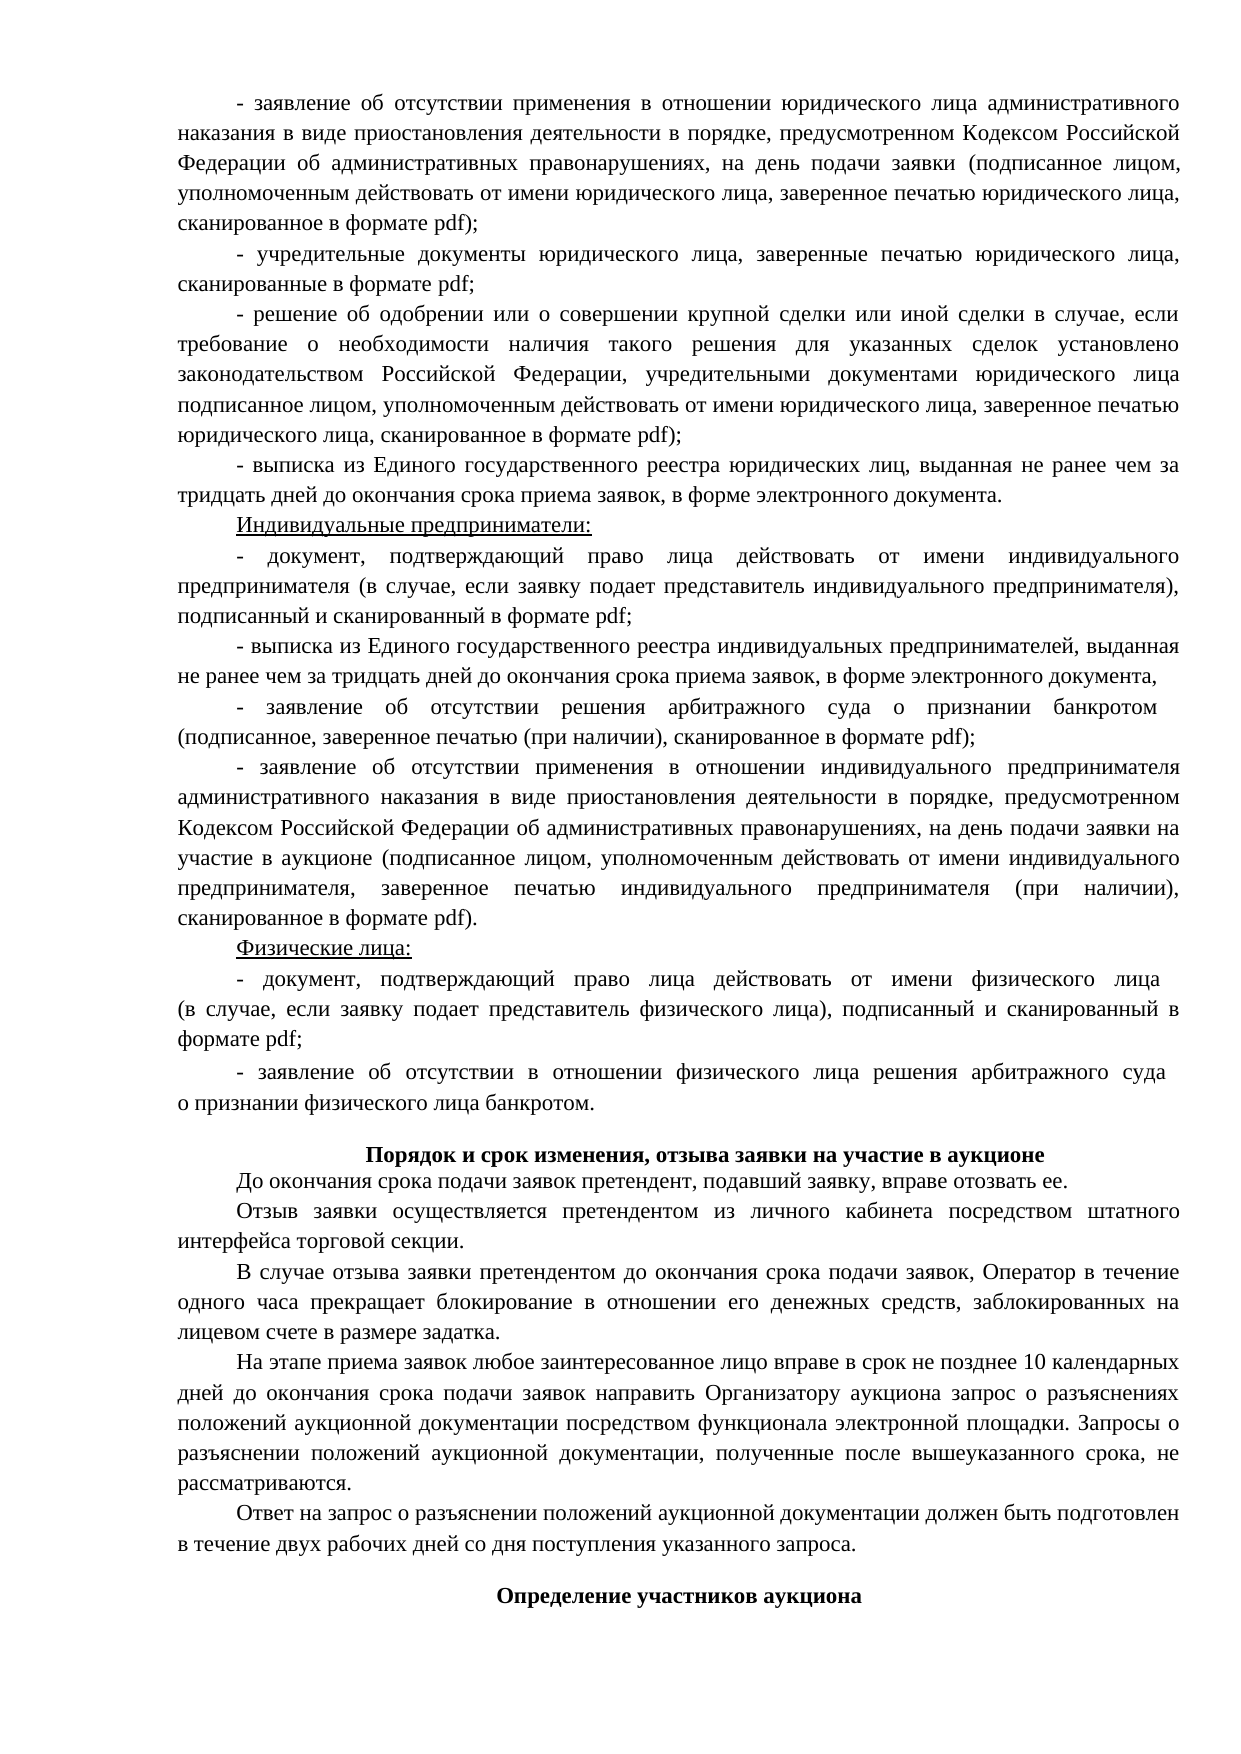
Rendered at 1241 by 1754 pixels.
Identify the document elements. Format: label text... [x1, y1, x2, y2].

text Определение участников аукциона [177, 1582, 1181, 1608]
text Ответ на запрос о разъяснении положений аукционной документации должен быть подготовлен в течение двух рабочих дней со дня поступления указанного запроса. [177, 1499, 1181, 1556]
text - выписка из Единого государственного реестра юридических лиц, выданная не ранее чем за тридцать дней до окончания срока приема заявок, в форме электронного документа. [177, 451, 1181, 508]
text - заявление об отсутствии применения в отношении юридического лица административного наказания в виде приостановления деятельности в порядке, предусмотренном Кодексом Российской Федерации об административных правонарушениях, на день подачи заявки (подписанное лицом, уполномоченным действовать от имени юридического лица, заверенное печатью юридического лица, сканированное в формате pdf); [177, 89, 1181, 236]
text - учредительные документы юридического лица, заверенные печатью юридического лица, сканированные в формате pdf; [177, 240, 1181, 296]
text - выписка из Единого государственного реестра индивидуальных предпринимателей, выданная не ранее чем за тридцать дней до окончания срока приема заявок, в форме электронного документа, [177, 632, 1181, 689]
text На этапе приема заявок любое заинтересованное лицо вправе в срок не позднее 10 календарных дней до окончания срока подачи заявок направить Организатору аукциона запрос о разъяснениях положений аукционной документации посредством функционала электронной площадки. Запросы о разъяснении положений аукционной документации, полученные после вышеуказанного срока, не рассматриваются. [177, 1348, 1181, 1496]
text - заявление об отсутствии применения в отношении индивидуального предпринимателя административного наказания в виде приостановления деятельности в порядке, предусмотренном Кодексом Российской Федерации об административных правонарушениях, на день подачи заявки на участие в аукционе (подписанное лицом, уполномоченным действовать от имени индивидуального предпринимателя, заверенное печатью индивидуального предпринимателя (при наличии), сканированное в формате pdf). [177, 753, 1181, 931]
text До окончания срока подачи заявок претендент, подавший заявку, вправе отозвать ее. [177, 1167, 1181, 1193]
text - заявление об отсутствии в отношении физического лица решения арбитражного суда о признании физического лица банкротом. [177, 1058, 1181, 1115]
text - документ, подтверждающий право лица действовать от имени индивидуального предпринимателя (в случае, если заявку подает представитель индивидуального предпринимателя), подписанный и сканированный в формате pdf; [177, 542, 1181, 628]
text В случае отзыва заявки претендентом до окончания срока подачи заявок, Оператор в течение одного часа прекращает блокирование в отношении его денежных средств, заблокированных на лицевом счете в размере задатка. [177, 1258, 1181, 1344]
text Индивидуальные предприниматели: [177, 512, 1181, 538]
text - решение об одобрении или о совершении крупной сделки или иной сделки в случае, если требование о необходимости наличия такого решения для указанных сделок установлено законодательством Российской Федерации, учредительными документами юридического лица подписанное лицом, уполномоченным действовать от имени юридического лица, заверенное печатью юридического лица, сканированное в формате pdf); [177, 300, 1181, 447]
text - документ, подтверждающий право лица действовать от имени физического лица (в случае, если заявку подает представитель физического лица), подписанный и сканированный в формате pdf; [177, 965, 1181, 1051]
text Отзыв заявки осуществляется претендентом из личного кабинета посредством штатного интерфейса торговой секции. [177, 1197, 1181, 1254]
text - заявление об отсутствии решения арбитражного суда о признании банкротом (подписанное, заверенное печатью (при наличии), сканированное в формате pdf); [177, 693, 1181, 749]
text Физические лица: [177, 934, 1181, 961]
text Порядок и срок изменения, отзыва заявки на участие в аукционе [229, 1141, 1181, 1167]
